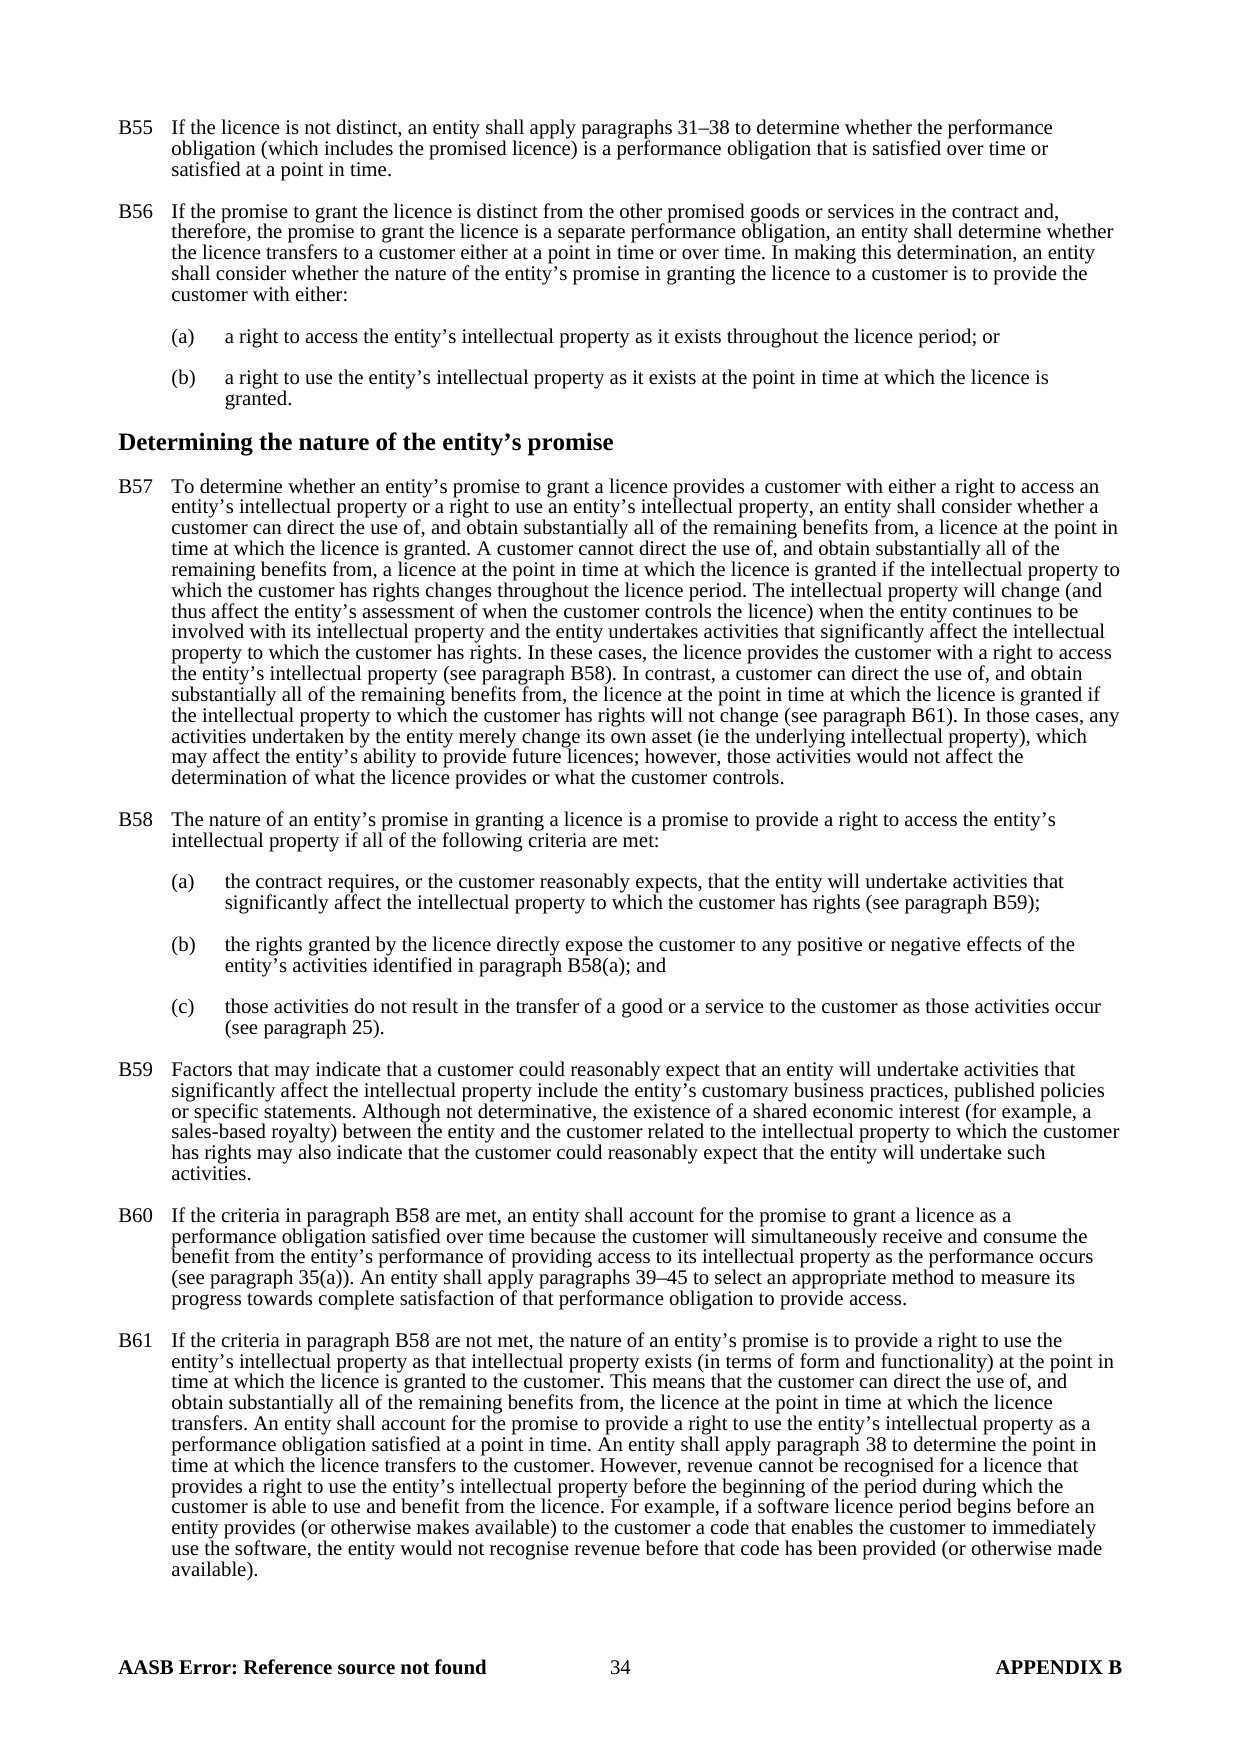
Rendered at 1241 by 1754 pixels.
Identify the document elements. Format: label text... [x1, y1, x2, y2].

list the rights granted by the licence directly expose the customer to any positive or negative effects of the entity’s activities identified in paragraph B58(a); and [171, 935, 1122, 976]
list a right to access the entity’s intellectual property as it exists throughout the licence period; or [171, 326, 1122, 347]
subtitle Determining the nature of the entity’s promise [118, 431, 1122, 456]
text B57 To determine whether an entity’s promise to grant a licence provides a customer with either a right to access an entity’s intellectual property or a right to use an entity’s intellectual property, an entity shall consider whether a customer can direct the use of, and obtain substantially all of the remaining benefits from, a licence at the point in time at which the licence is granted. A customer cannot direct the use of, and obtain substantially all of the remaining benefits from, a licence at the point in time at which the licence is granted if the intellectual property to which the customer has rights changes throughout the licence period. The intellectual property will change (and thus affect the entity’s assessment of when the customer controls the licence) when the entity continues to be involved with its intellectual property and the entity undertakes activities that significantly affect the intellectual property to which the customer has rights. In these cases, the licence provides the customer with a right to access the entity’s intellectual property (see paragraph B58). In contrast, a customer can direct the use of, and obtain substantially all of the remaining benefits from, the licence at the point in time at which the licence is granted if the intellectual property to which the customer has rights will not change (see paragraph B61). In those cases, any activities undertaken by the entity merely change its own asset (ie the underlying intellectual property), which may affect the entity’s ability to provide future licences; however, those activities would not affect the determination of what the licence provides or what the customer controls. [118, 476, 1122, 789]
list those activities do not result in the transfer of a good or a service to the customer as those activities occur (see paragraph 25). [171, 997, 1122, 1039]
text B60 If the criteria in paragraph B58 are met, an entity shall account for the promise to grant a licence as a performance obligation satisfied over time because the customer will simultaneously receive and consume the benefit from the entity’s performance of providing access to its intellectual property as the performance occurs (see paragraph 35(a)). An entity shall apply paragraphs 39–45 to select an appropriate method to measure its progress towards complete satisfaction of that performance obligation to provide access. [118, 1206, 1122, 1310]
text B58 The nature of an entity’s promise in granting a licence is a promise to provide a right to access the entity’s intellectual property if all of the following criteria are met: [118, 810, 1122, 851]
text B59 Factors that may indicate that a customer could reasonably expect that an entity will undertake activities that significantly affect the intellectual property include the entity’s customary business practices, published policies or specific statements. Although not determinative, the existence of a shared economic interest (for example, a sales-based royalty) between the entity and the customer related to the intellectual property to which the customer has rights may also indicate that the customer could reasonably expect that the entity will undertake such activities. [118, 1060, 1122, 1185]
list the contract requires, or the customer reasonably expects, that the entity will undertake activities that significantly affect the intellectual property to which the customer has rights (see paragraph B59); [171, 872, 1122, 914]
list a right to use the entity’s intellectual property as it exists at the point in time at which the licence is granted. [171, 368, 1122, 410]
text B55 If the licence is not distinct, an entity shall apply paragraphs 31–38 to determine whether the performance obligation (which includes the promised licence) is a performance obligation that is satisfied over time or satisfied at a point in time. [118, 118, 1122, 181]
text B61 If the criteria in paragraph B58 are not met, the nature of an entity’s promise is to provide a right to use the entity’s intellectual property as that intellectual property exists (in terms of form and functionality) at the point in time at which the licence is granted to the customer. This means that the customer can direct the use of, and obtain substantially all of the remaining benefits from, the licence at the point in time at which the licence transfers. An entity shall account for the promise to provide a right to use the entity’s intellectual property as a performance obligation satisfied at a point in time. An entity shall apply paragraph 38 to determine the point in time at which the licence transfers to the customer. However, revenue cannot be recognised for a licence that provides a right to use the entity’s intellectual property before the beginning of the period during which the customer is able to use and benefit from the licence. For example, if a software licence period begins before an entity provides (or otherwise makes available) to the customer a code that enables the customer to immediately use the software, the entity would not recognise revenue before that code has been provided (or otherwise made available). [118, 1331, 1122, 1581]
text B56 If the promise to grant the licence is distinct from the other promised goods or services in the contract and, therefore, the promise to grant the licence is a separate performance obligation, an entity shall determine whether the licence transfers to a customer either at a point in time or over time. In making this determination, an entity shall consider whether the nature of the entity’s promise in granting the licence to a customer is to provide the customer with either: [118, 201, 1122, 306]
